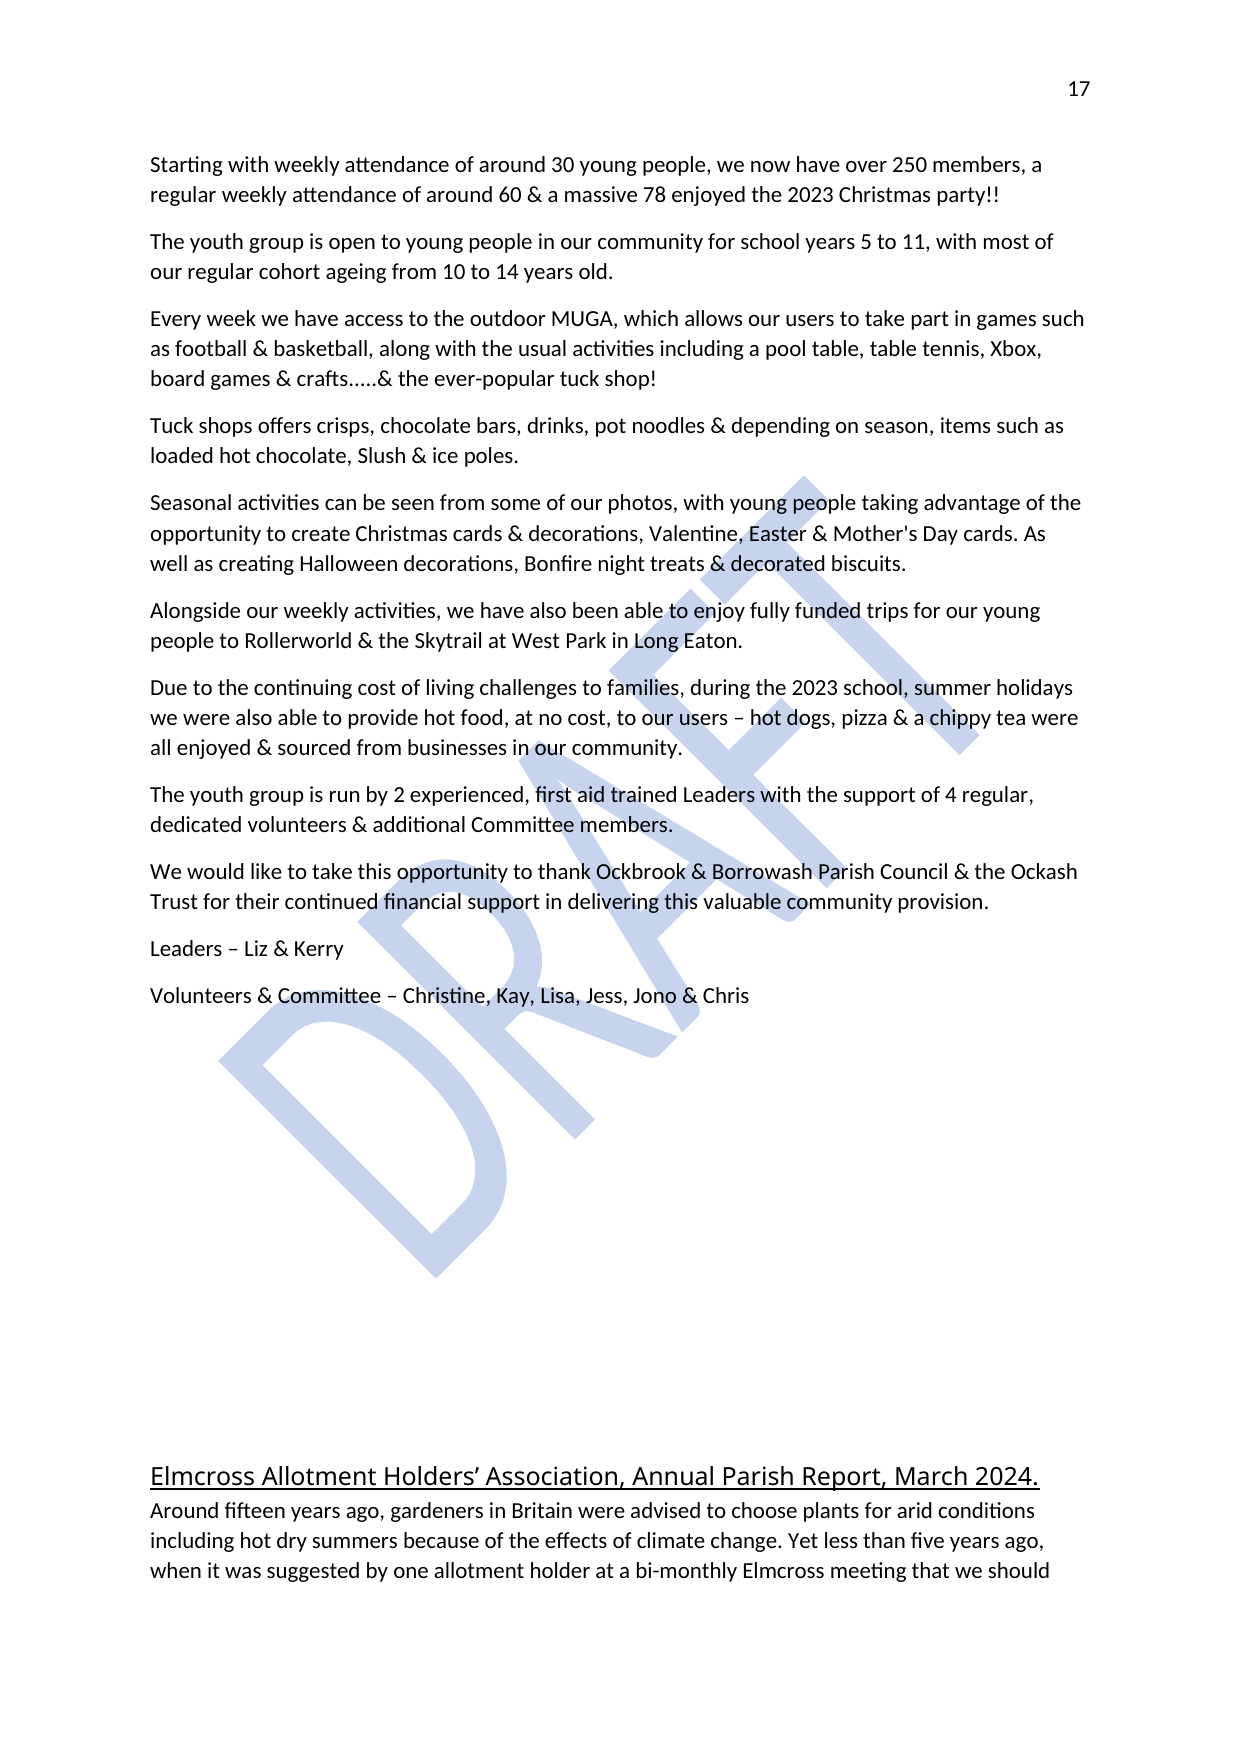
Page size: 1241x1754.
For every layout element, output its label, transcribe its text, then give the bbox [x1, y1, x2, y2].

subtitle Elmcross Allotment Holders’ Association, Annual Parish Report, March 2024. [150, 1459, 1090, 1493]
text Seasonal activities can be seen from some of our photos, with young people taking advantage of the opportunity to create Christmas cards & decorations, Valentine, Easter & Mother's Day cards. As well as creating Halloween decorations, Bonfire night treats & decorated biscuits. [150, 488, 1090, 577]
text Alongside our weekly activities, we have also been able to enjoy fully funded trips for our young people to Rollerworld & the Skytrail at West Park in Long Eaton. [150, 596, 1090, 654]
text Tuck shops offers crisps, chocolate bars, drinks, pot noodles & depending on season, items such as loaded hot chocolate, Slush & ice poles. [150, 411, 1090, 470]
text Every week we have access to the outdoor MUGA, which allows our users to take part in games such as football & basketball, along with the usual activities including a pool table, table tennis, Xbox, board games & crafts.....& the ever-popular tuck shop! [150, 304, 1090, 393]
text Volunteers & Committee – Christine, Kay, Lisa, Jess, Jono & Chris [150, 981, 1090, 1009]
text Starting with weekly attendance of around 30 young people, we now have over 250 members, a regular weekly attendance of around 60 & a massive 78 enjoyed the 2023 Christmas party!! [150, 150, 1090, 208]
text We would like to take this opportunity to thank Ockbrook & Borrowash Parish Council & the Ockash Trust for their continued financial support in delivering this valuable community provision. [150, 857, 1090, 916]
text Due to the continuing cost of living challenges to families, during the 2023 school, summer holidays we were also able to provide hot food, at no cost, to our users – hot dogs, pizza & a chippy tea were all enjoyed & sourced from businesses in our community. [150, 673, 1090, 761]
text Leaders – Liz & Kerry [150, 934, 1090, 962]
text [150, 1496, 1090, 1584]
text The youth group is open to young people in our community for school years 5 to 11, with most of our regular cohort ageing from 10 to 14 years old. [150, 227, 1090, 285]
text The youth group is run by 2 experienced, first aid trained Leaders with the support of 4 regular, dedicated volunteers & additional Committee members. [150, 780, 1090, 838]
